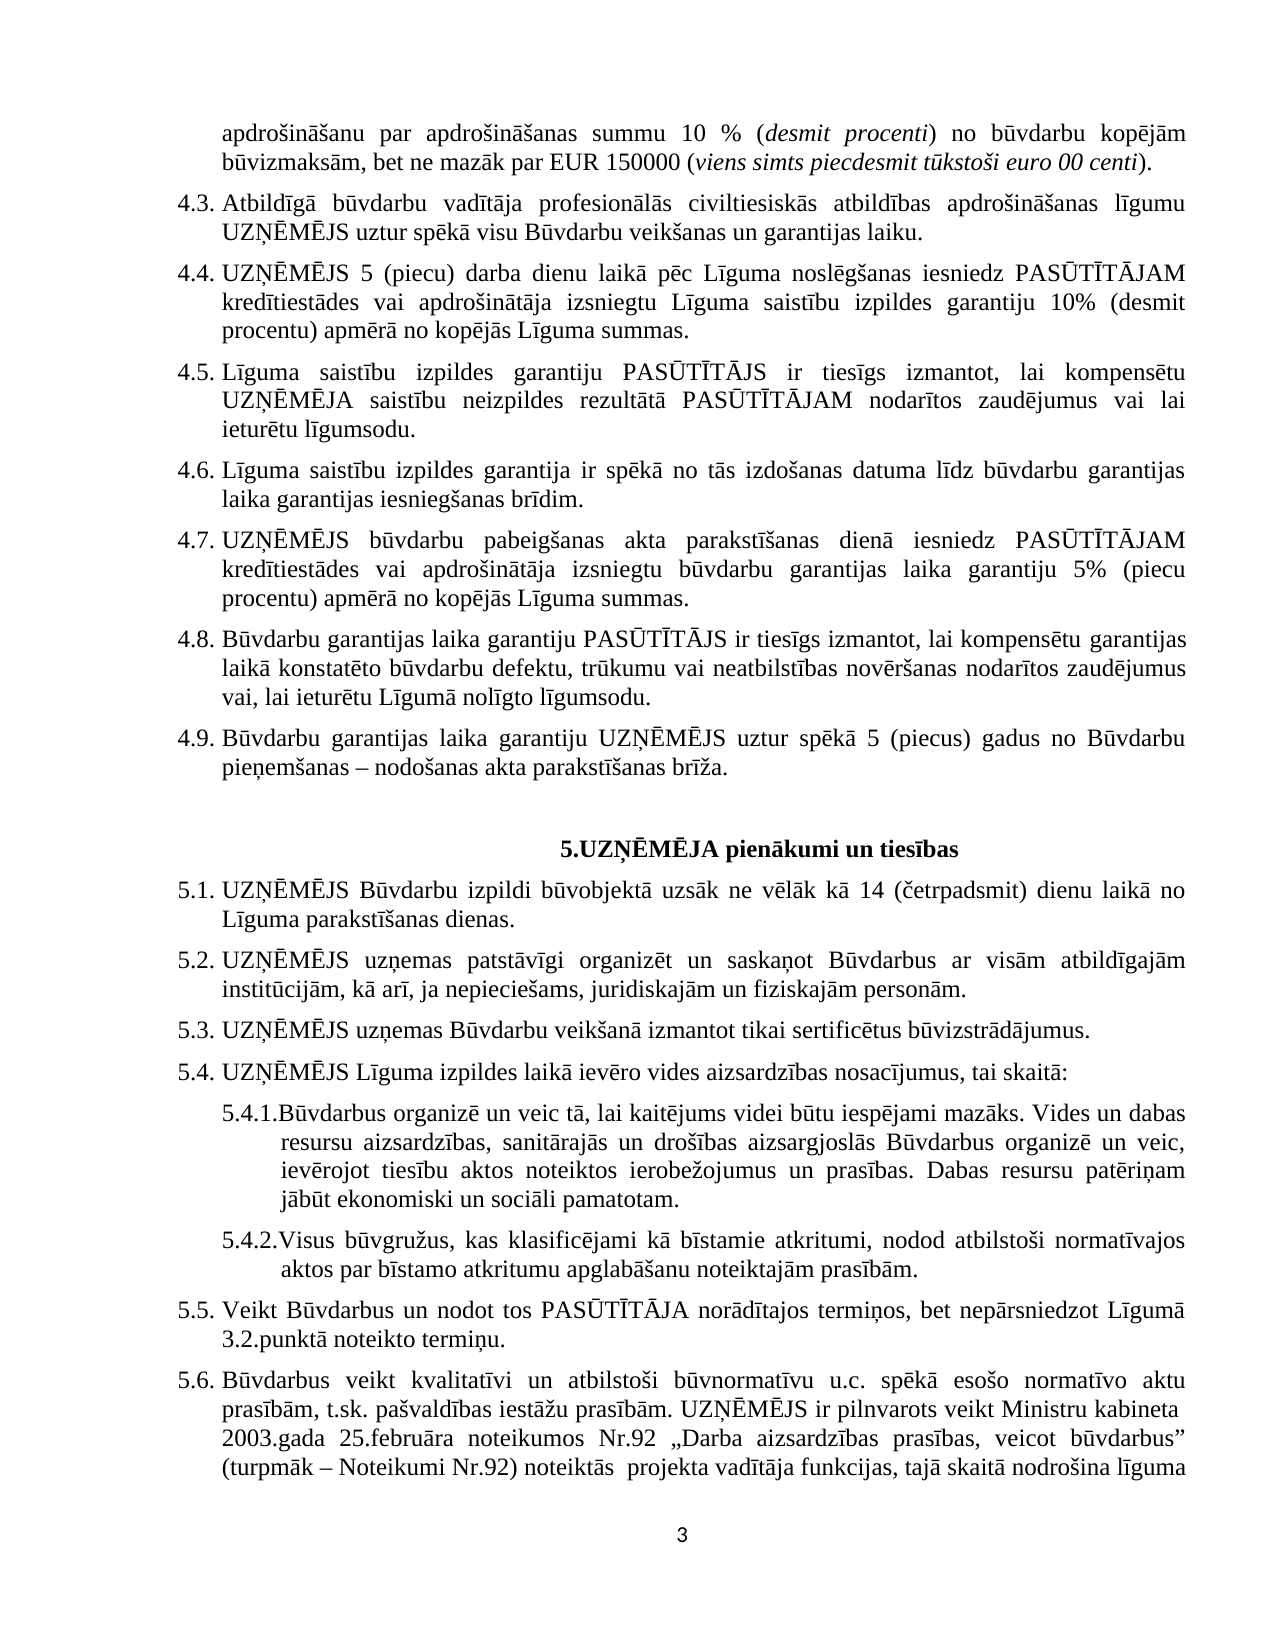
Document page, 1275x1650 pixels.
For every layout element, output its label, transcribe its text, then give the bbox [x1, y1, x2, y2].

list UZŅĒMĒJS būvdarbu pabeigšanas akta parakstīšanas dienā iesniedz PASŪTĪTĀJAM kredītiestādes vai apdrošinātāja izsniegtu būvdarbu garantijas laika garantiju 5% (piecu procentu) apmērā no kopējās Līguma summas. [177, 526, 1186, 612]
list Būvdarbu garantijas laika garantiju UZŅĒMĒJS uztur spēkā 5 (piecus) gadus no Būvdarbu pieņemšanas – nodošanas akta parakstīšanas brīža. [177, 723, 1186, 781]
list UZŅĒMĒJS 5 (piecu) darba dienu laikā pēc Līguma noslēgšanas iesniedz PASŪTĪTĀJAM kredītiestādes vai apdrošinātāja izsniegtu Līguma saistību izpildes garantiju 10% (desmit procentu) apmērā no kopējās Līguma summas. [177, 258, 1186, 344]
list UZŅĒMĒJS uzņemas Būvdarbu veikšanā izmantot tikai sertificētus būvizstrādājumus. [177, 1016, 1186, 1044]
text 5.4.2.Visus būvgružus, kas klasificējami kā bīstamie atkritumi, nodod atbilstoši normatīvajos aktos par bīstamo atkritumu apglabāšanu noteiktajām prasībām. [222, 1226, 1186, 1283]
list Veikt Būvdarbus un nodot tos PASŪTĪTĀJA norādītajos termiņos, bet nepārsniedzot Līgumā 3.2.punktā noteikto termiņu. [177, 1296, 1186, 1353]
list Līguma saistību izpildes garantiju PASŪTĪTĀJS ir tiesīgs izmantot, lai kompensētu UZŅĒMĒJA saistību neizpildes rezultātā PASŪTĪTĀJAM nodarītos zaudējumus vai lai ieturētu līgumsodu. [177, 357, 1186, 443]
list UZŅĒMĒJS uzņemas patstāvīgi organizēt un saskaņot Būvdarbus ar visām atbildīgajām institūcijām, kā arī, ja nepieciešams, juridiskajām un fiziskajām personām. [177, 946, 1186, 1003]
list Līguma saistību izpildes garantija ir spēkā no tās izdošanas datuma līdz būvdarbu garantijas laika garantijas iesniegšanas brīdim. [177, 456, 1186, 513]
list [177, 1366, 1186, 1481]
list UZŅĒMĒJS Būvdarbu izpildi būvobjektā uzsāk ne vēlāk kā 14 (četrpadsmit) dienu laikā no Līguma parakstīšanas dienas. [177, 876, 1186, 933]
list Būvdarbu garantijas laika garantiju PASŪTĪTĀJS ir tiesīgs izmantot, lai kompensētu garantijas laikā konstatēto būvdarbu defektu, trūkumu vai neatbilstības novēršanas nodarītos zaudējumus vai, lai ieturētu Līgumā nolīgto līgumsodu. [177, 624, 1186, 711]
list Atbildīgā būvdarbu vadītāja profesionālās civiltiesiskās atbildības apdrošināšanas līgumu UZŅĒMĒJS uztur spēkā visu Būvdarbu veikšanas un garantijas laiku. [177, 188, 1186, 246]
list UZŅĒMĒJA pienākumi un tiesības [333, 834, 1186, 863]
text 5.4.1.Būvdarbus organizē un veic tā, lai kaitējums videi būtu iespējami mazāks. Vides un dabas resursu aizsardzības, sanitārajās un drošības aizsargjoslās Būvdarbus organizē un veic, ievērojot tiesību aktos noteiktos ierobežojumus un prasības. Dabas resursu patēriņam jābūt ekonomiski un sociāli pamatotam. [222, 1098, 1186, 1213]
list UZŅĒMĒJS Līguma izpildes laikā ievēro vides aizsardzības nosacījumus, tai skaitā: [177, 1057, 1186, 1086]
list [177, 118, 1186, 176]
